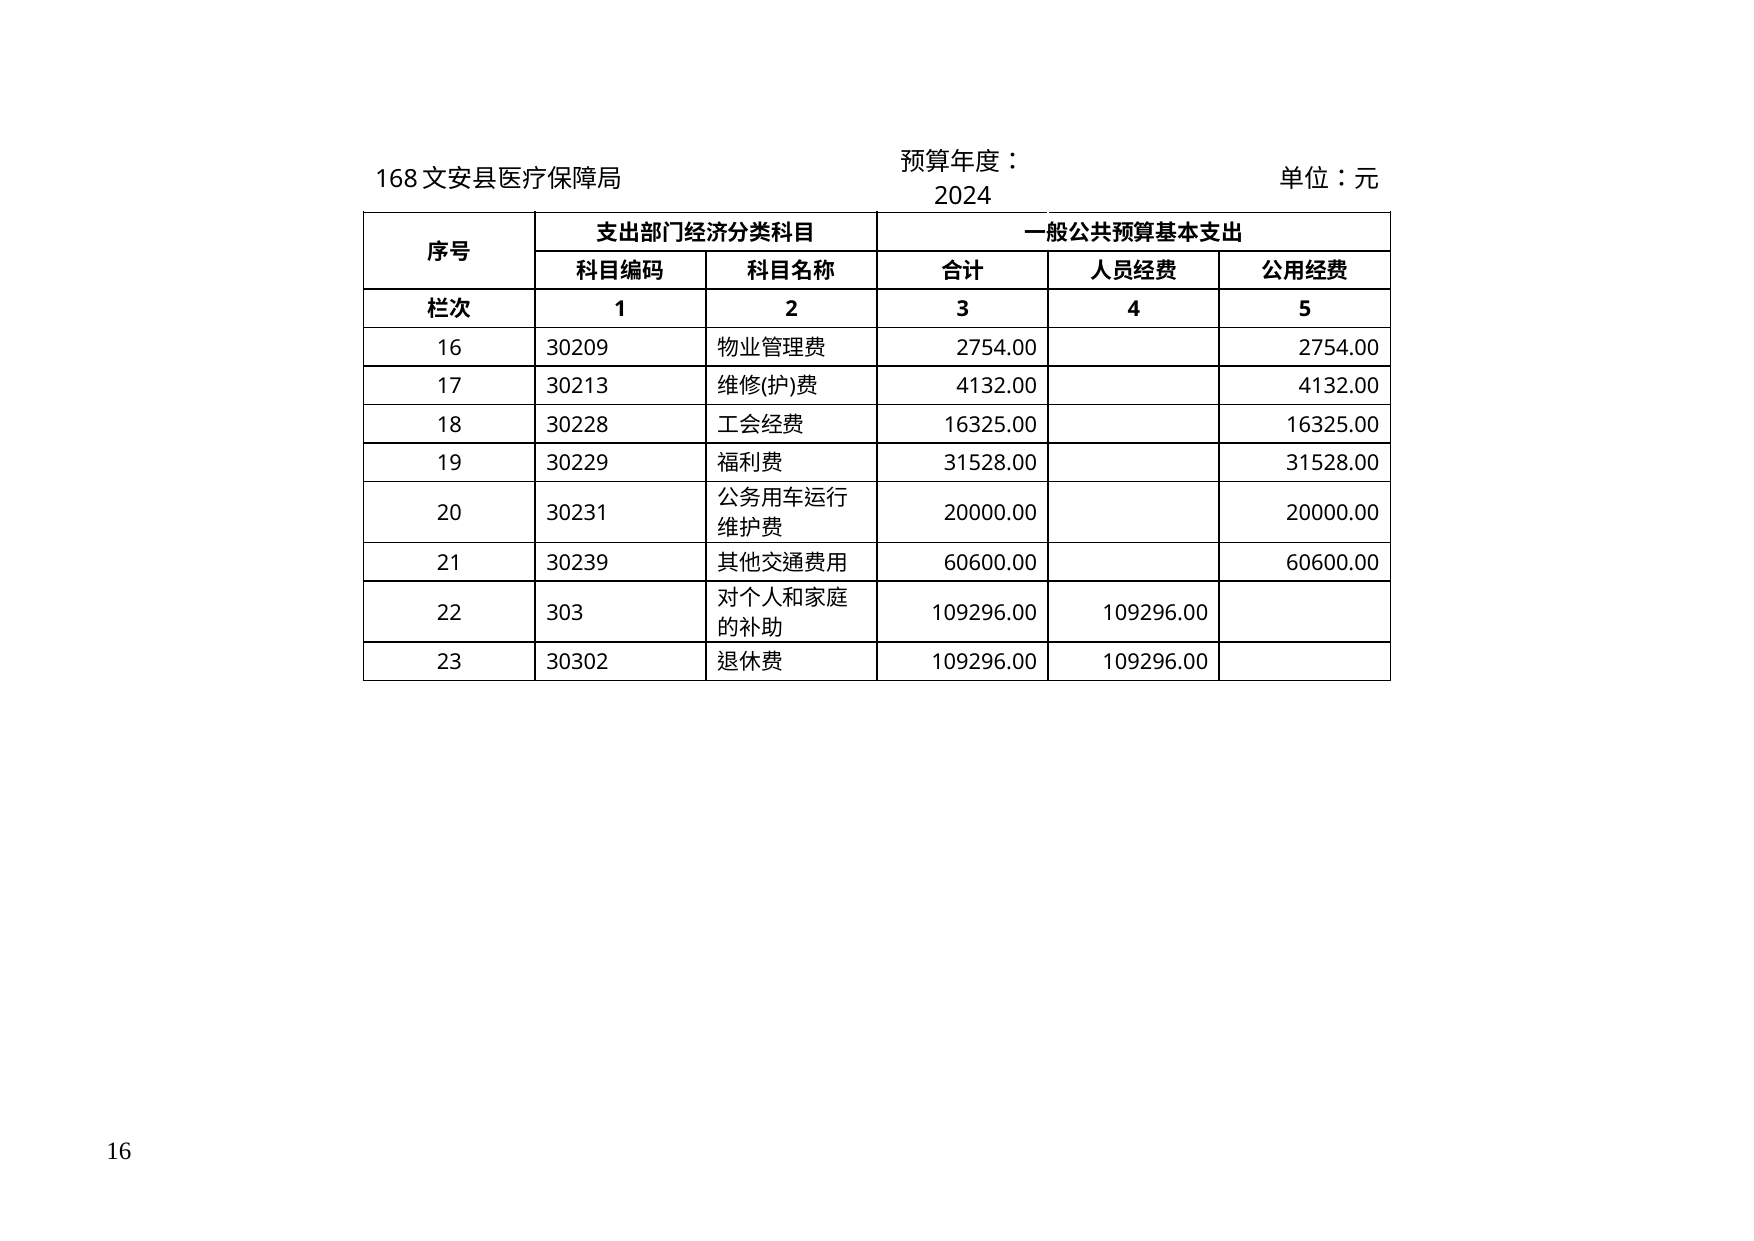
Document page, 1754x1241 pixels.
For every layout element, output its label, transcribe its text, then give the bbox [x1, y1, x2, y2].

table_cell 303 [536, 582, 705, 641]
table_cell 5 [1220, 290, 1390, 327]
table_cell 109296.00 [878, 643, 1047, 680]
table_cell [1049, 482, 1218, 542]
table_cell 20 [364, 482, 534, 542]
table_cell 合计 [878, 252, 1047, 288]
table_cell 16325.00 [1220, 405, 1390, 442]
table_cell 栏次 [364, 290, 534, 327]
table_cell 退休费 [707, 643, 876, 680]
table_cell 109296.00 [1049, 582, 1218, 641]
table_cell 16325.00 [878, 405, 1047, 442]
table_cell 福利费 [707, 444, 876, 481]
table_cell [1049, 405, 1218, 442]
table_cell 21 [364, 543, 534, 580]
table_cell [1049, 444, 1218, 481]
table_cell 109296.00 [878, 582, 1047, 641]
table_cell 1 [536, 290, 705, 327]
table_cell 17 [364, 367, 534, 404]
table_cell 科目名称 [707, 252, 876, 288]
table_cell 工会经费 [707, 405, 876, 442]
table_cell 23 [364, 643, 534, 680]
table_cell 22 [364, 582, 534, 641]
table_cell [1049, 328, 1218, 365]
table_cell [1049, 543, 1218, 580]
table_cell 公务用车运行维护费 [707, 482, 876, 542]
table_cell 30239 [536, 543, 705, 580]
table_cell 序号 [364, 213, 534, 288]
table_cell 18 [364, 405, 534, 442]
table_cell 16 [364, 328, 534, 365]
table_cell 19 [364, 444, 534, 481]
table_header 预算年度：2024 [878, 143, 1047, 211]
table_cell 30228 [536, 405, 705, 442]
table_cell 2754.00 [1220, 328, 1390, 365]
table_cell 2 [707, 290, 876, 327]
table_cell 31528.00 [878, 444, 1047, 481]
table_cell 60600.00 [1220, 543, 1390, 580]
table_cell 对个人和家庭的补助 [707, 582, 876, 641]
table_cell [1220, 582, 1390, 641]
table_header 单位：元 [1049, 143, 1390, 211]
table_cell 一般公共预算基本支出 [878, 213, 1390, 250]
table_cell 20000.00 [878, 482, 1047, 542]
table_cell 4 [1049, 290, 1218, 327]
table_cell 人员经费 [1049, 252, 1218, 288]
table_cell 30231 [536, 482, 705, 542]
table_cell [1049, 367, 1218, 404]
table_cell 30302 [536, 643, 705, 680]
table_cell 30229 [536, 444, 705, 481]
table_cell 4132.00 [1220, 367, 1390, 404]
table_cell 维修(护)费 [707, 367, 876, 404]
table_cell 20000.00 [1220, 482, 1390, 542]
table_cell 31528.00 [1220, 444, 1390, 481]
table_cell 4132.00 [878, 367, 1047, 404]
table_cell 物业管理费 [707, 328, 876, 365]
table_cell 60600.00 [878, 543, 1047, 580]
table_cell 30209 [536, 328, 705, 365]
table_cell [1220, 643, 1390, 680]
table_cell 30213 [536, 367, 705, 404]
table_cell 科目编码 [536, 252, 705, 288]
table_cell 其他交通费用 [707, 543, 876, 580]
table_cell 支出部门经济分类科目 [536, 213, 876, 250]
table_cell 公用经费 [1220, 252, 1390, 288]
table_cell 2754.00 [878, 328, 1047, 365]
table_cell 109296.00 [1049, 643, 1218, 680]
table_cell 3 [878, 290, 1047, 327]
table_header 168文安县医疗保障局 [364, 143, 876, 211]
